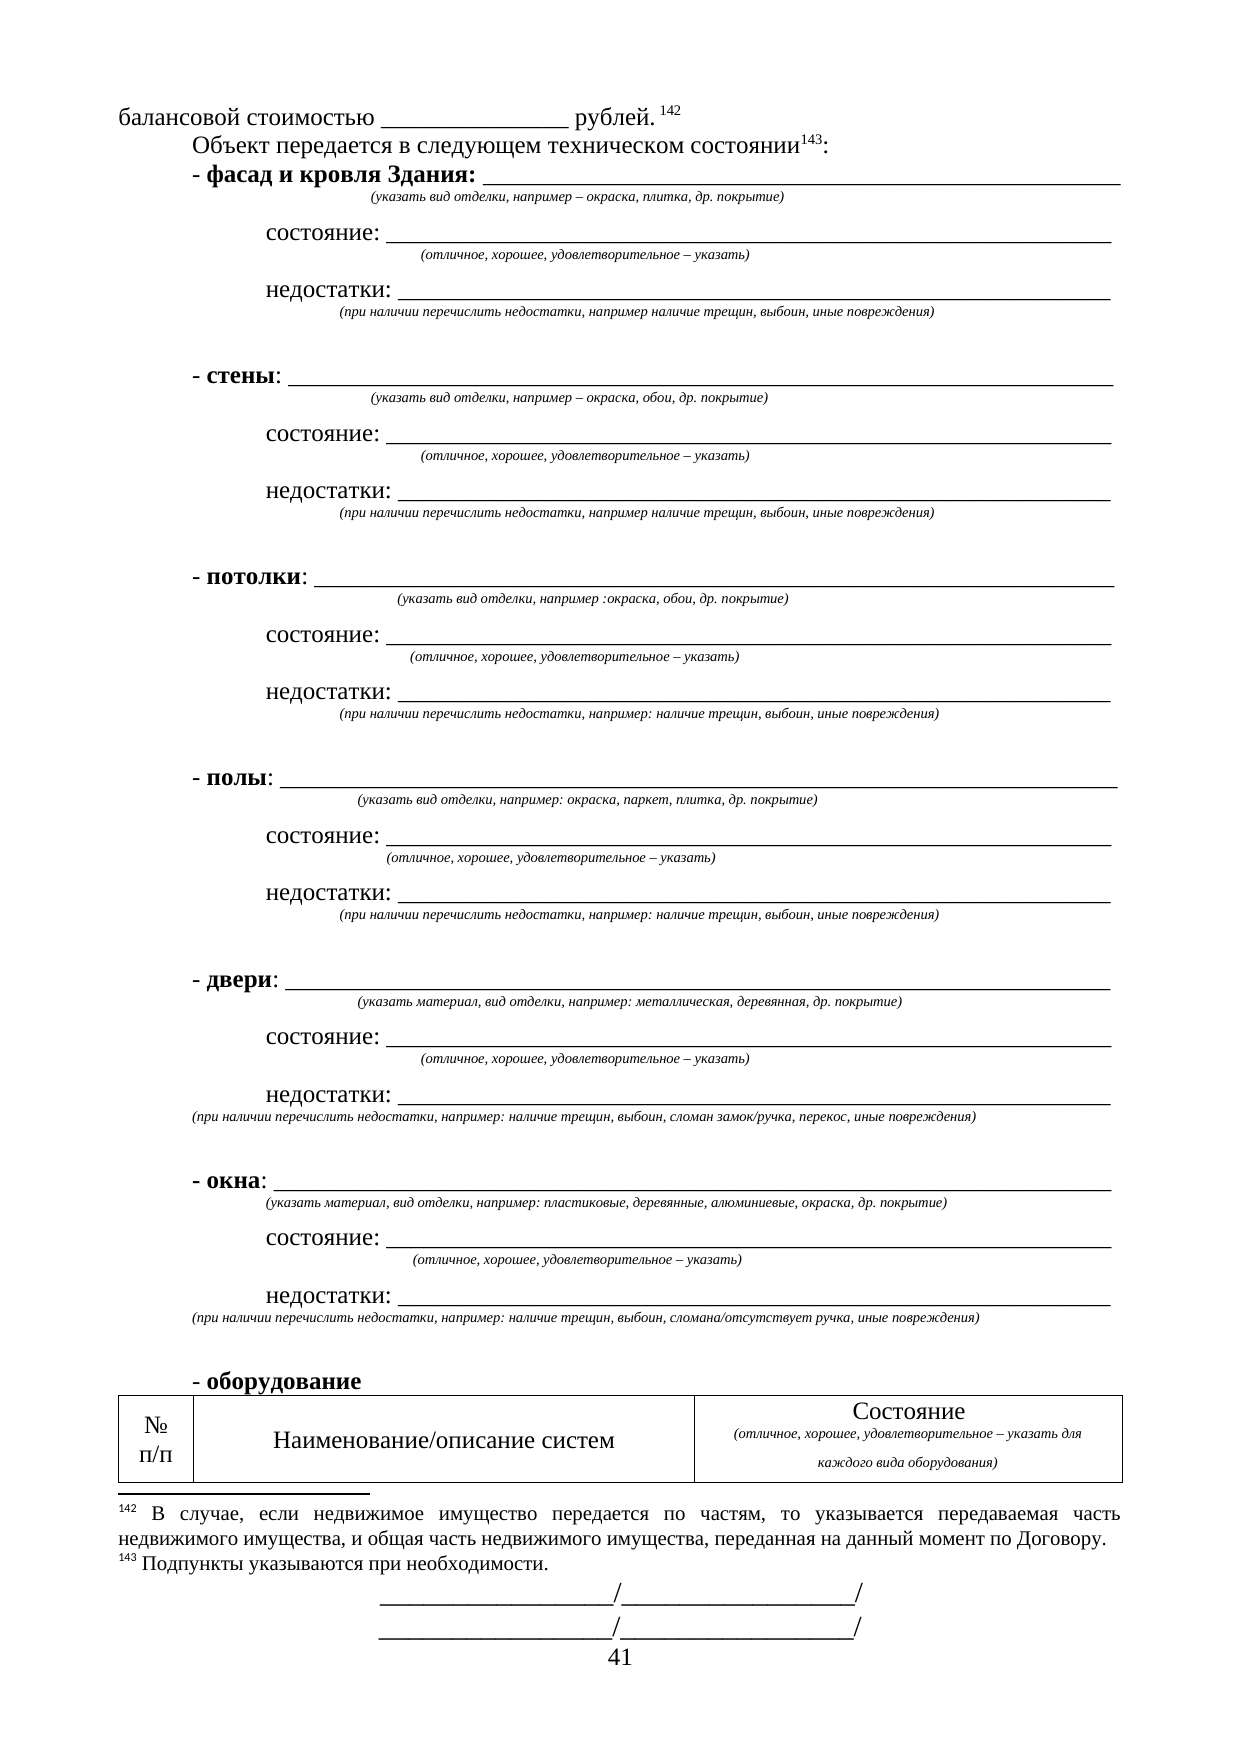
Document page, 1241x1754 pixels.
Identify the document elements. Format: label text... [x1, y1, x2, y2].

text (указать вид отделки, например :окраска, обои, др. покрытие) [118, 590, 1122, 619]
text (при наличии перечислить недостатки, например: наличие трещин, выбоин, иные повреждения) [118, 906, 1122, 935]
text (при наличии перечислить недостатки, например наличие трещин, выбоин, иные повреждения) [118, 303, 1122, 332]
text (при наличии перечислить недостатки, например: наличие трещин, выбоин, сломан замок/ручка, перекос, иные повреждения) [118, 1107, 1122, 1136]
text состояние: __________________________________________________________ [118, 820, 1122, 849]
text (указать материал, вид отделки, например: пластиковые, деревянные, алюминиевые, окраска, др. покрытие) [118, 1194, 1122, 1222]
text - фасад и кровля Здания: ___________________________________________________ [118, 159, 1122, 188]
table_header Наименование/описание систем [194, 1396, 694, 1482]
text (указать вид отделки, например: окраска, паркет, плитка, др. покрытие) [118, 791, 1122, 820]
text - оборудование [118, 1366, 1122, 1395]
text недостатки: _________________________________________________________ [118, 1079, 1122, 1107]
text (отличное, хорошее, удовлетворительное – указать) [118, 1050, 1122, 1079]
text (отличное, хорошее, удовлетворительное – указать) [118, 1251, 1122, 1280]
text состояние: __________________________________________________________ [118, 1021, 1122, 1050]
text недостатки: _________________________________________________________ [118, 274, 1122, 303]
text (указать вид отделки, например – окраска, обои, др. покрытие) [118, 389, 1122, 418]
text (при наличии перечислить недостатки, например наличие трещин, выбоин, иные повреждения) [118, 504, 1122, 533]
text недостатки: _________________________________________________________ [118, 877, 1122, 906]
text состояние: __________________________________________________________ [118, 1222, 1122, 1251]
text - стены: __________________________________________________________________ [118, 361, 1122, 389]
text недостатки: _________________________________________________________ [118, 1280, 1122, 1309]
text - часть недвижимого имущества (далее – «Объект»), являющуюся частью ___________________ (далее – «Здание»), кадастровый/условный номер Здания _________________________, расположенного по адресу: ___________________ и балансовой стоимостью _______________ рублей. [118, 102, 1122, 131]
text (отличное, хорошее, удовлетворительное – указать) [118, 849, 1122, 877]
text состояние: __________________________________________________________ [118, 217, 1122, 246]
text (указать материал, вид отделки, например: металлическая, деревянная, др. покрытие) [118, 992, 1122, 1021]
text состояние: __________________________________________________________ [118, 619, 1122, 647]
text Объект передается в следующем техническом состоянии: [118, 131, 1122, 159]
table_header Состояние (отличное, хорошее, удовлетворительное – указать для каждого вида оборудования) [695, 1396, 1122, 1482]
text недостатки: _________________________________________________________ [118, 476, 1122, 504]
text (отличное, хорошее, удовлетворительное – указать) [118, 647, 1122, 676]
table_header № п/п [119, 1396, 193, 1482]
text (отличное, хорошее, удовлетворительное – указать) [118, 246, 1122, 274]
text - полы: ___________________________________________________________________ [118, 762, 1122, 791]
text (при наличии перечислить недостатки, например: наличие трещин, выбоин, сломана/отсутствует ручка, иные повреждения) [118, 1309, 1122, 1337]
text недостатки: _________________________________________________________ [118, 676, 1122, 705]
text (при наличии перечислить недостатки, например: наличие трещин, выбоин, иные повреждения) [118, 705, 1122, 734]
text - двери: __________________________________________________________________ [118, 964, 1122, 992]
text состояние: __________________________________________________________ [118, 418, 1122, 447]
text (отличное, хорошее, удовлетворительное – указать) [118, 447, 1122, 476]
text - окна: ___________________________________________________________________ [118, 1165, 1122, 1194]
text (указать вид отделки, например – окраска, плитка, др. покрытие) [118, 188, 1122, 217]
text - потолки: ________________________________________________________________ [118, 561, 1122, 590]
